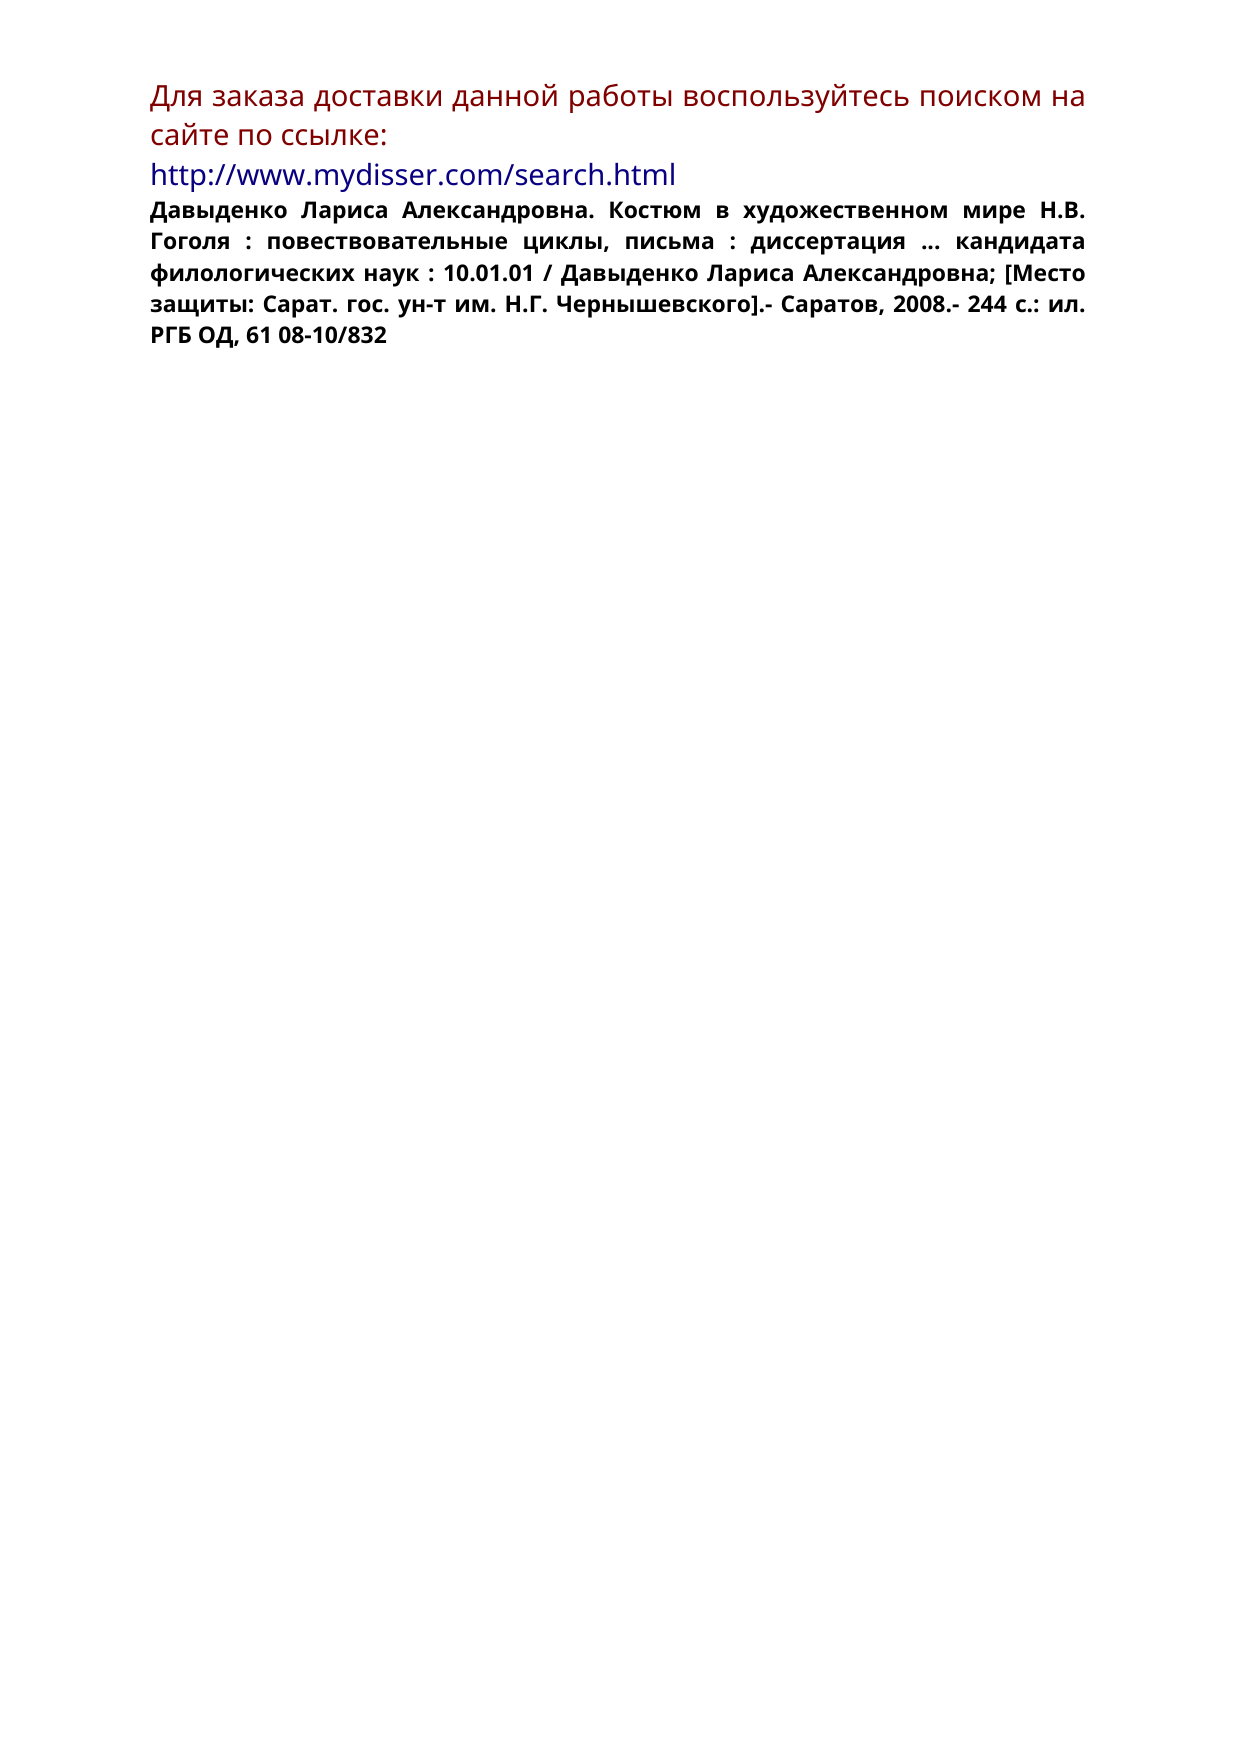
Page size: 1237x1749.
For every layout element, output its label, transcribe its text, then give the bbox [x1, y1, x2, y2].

text Давыденко Лариса Александровна. Костюм в художественном мире Н.В. Гоголя : повествовательные циклы, письма : диссертация ... кандидата филологических наук : 10.01.01 / Давыденко Лариса Александровна; [Место защиты: Сарат. гос. ун-т им. Н.Г. Чернышевского].- Саратов, 2008.- 244 с.: ил. РГБ ОД, 61 08-10/832 [150, 194, 1086, 350]
